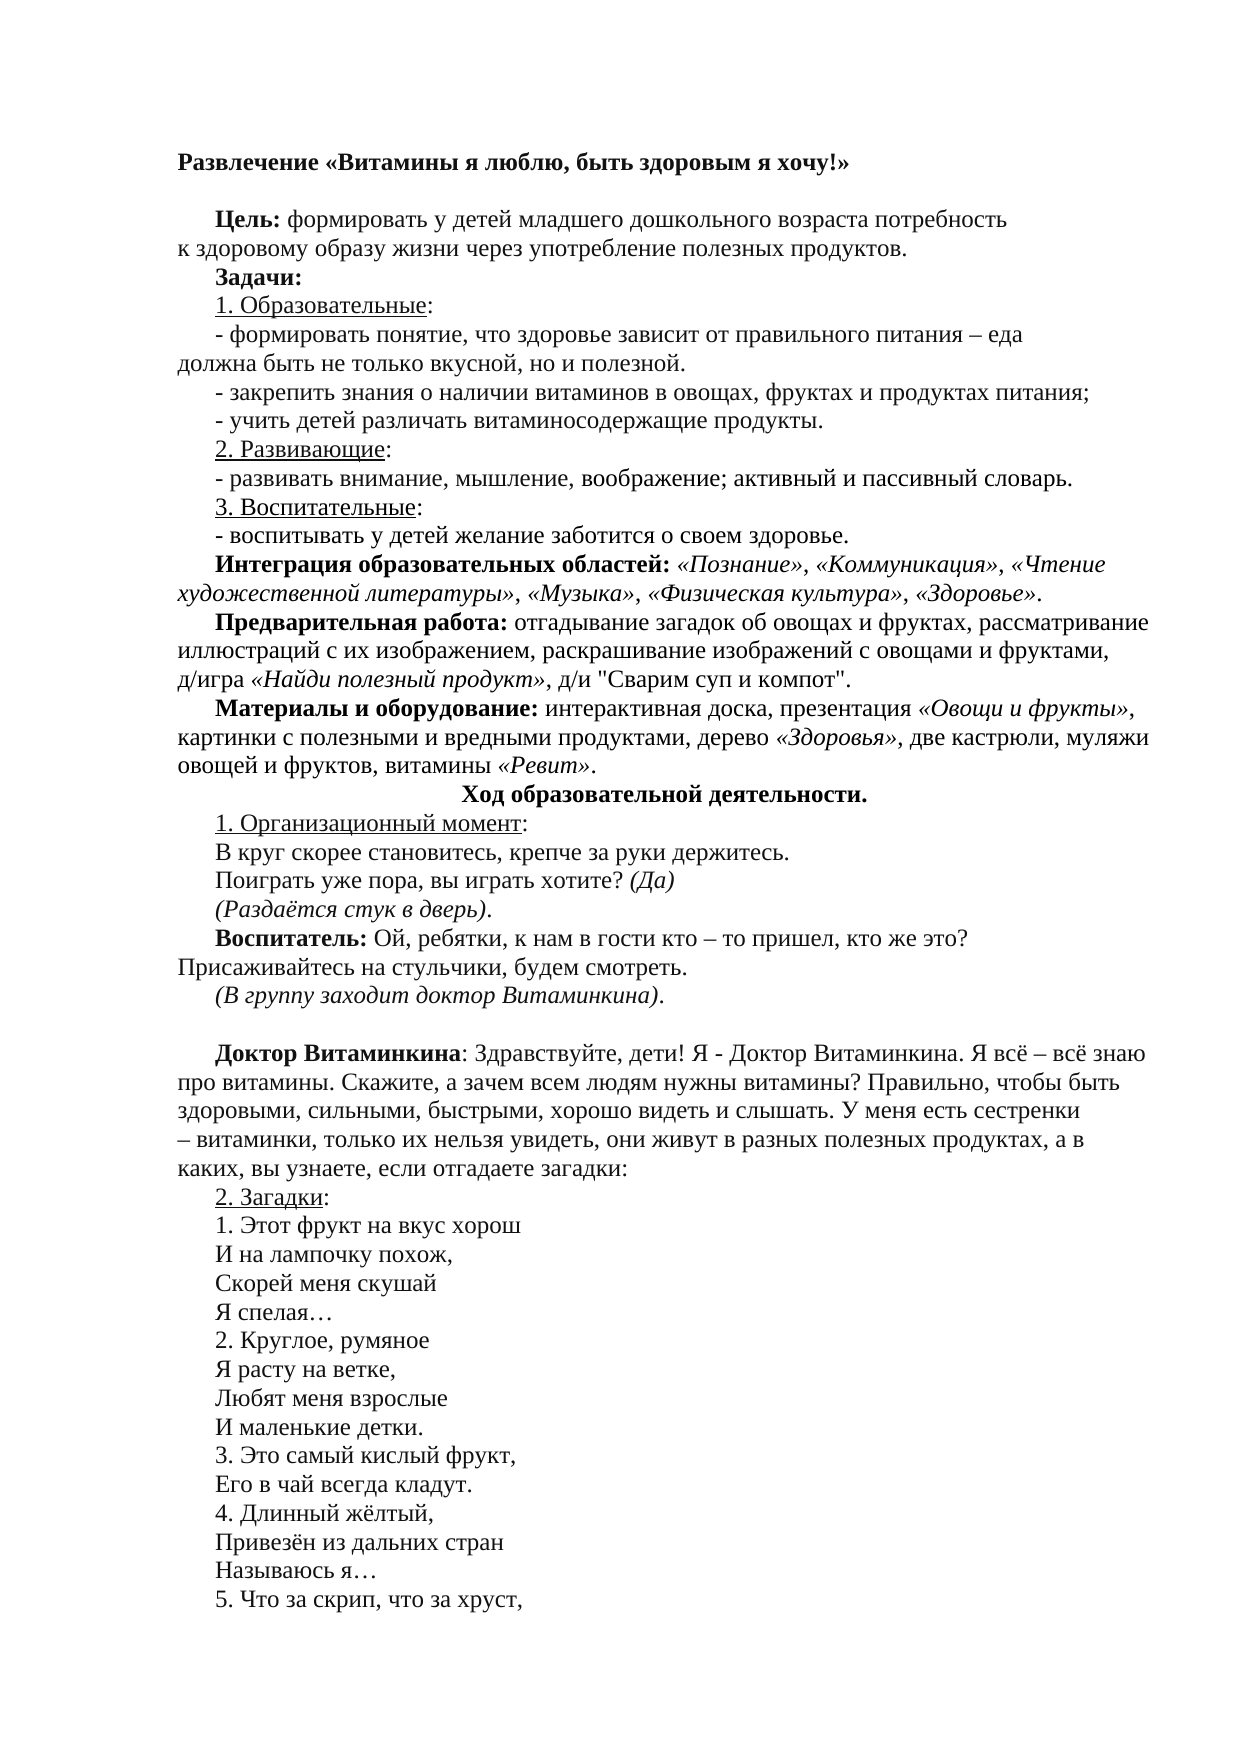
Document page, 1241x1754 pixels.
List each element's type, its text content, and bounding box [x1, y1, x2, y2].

text 2. Загадки: [177, 1182, 1152, 1211]
text Называюсь я… [177, 1556, 1152, 1584]
text - закрепить знания о наличии витаминов в овощах, фруктах и продуктах питания; [177, 377, 1152, 406]
text И на лампочку похож, [177, 1239, 1152, 1268]
text В круг скорее становитесь, крепче за руки держитесь. [177, 837, 1152, 866]
text 5. Что за скрип, что за хруст, [177, 1584, 1152, 1613]
text Ход образовательной деятельности. [177, 779, 1152, 808]
text Задачи: [177, 262, 1152, 291]
text Я расту на ветке, [177, 1354, 1152, 1383]
text Скорей меня скушай [177, 1268, 1152, 1297]
text Привезён из дальних стран [177, 1527, 1152, 1556]
text 1. Образовательные: [177, 291, 1152, 319]
text Я спелая… [177, 1297, 1152, 1326]
text Интеграция образовательных областей: «Познание», «Коммуникация», «Чтение художественной литературы», «Музыка», «Физическая культура», «Здоровье». [177, 549, 1152, 607]
text Его в чай всегда кладут. [177, 1469, 1152, 1498]
text Цель: формировать у детей младшего дошкольного возраста потребность к здоровому образу жизни через употребление полезных продуктов. [177, 204, 1152, 262]
text Доктор Витаминкина: Здравствуйте, дети! Я - Доктор Витаминкина. Я всё – всё знаю про витамины. Скажите, а зачем всем людям нужны витамины? Правильно, чтобы быть здоровыми, сильными, быстрыми, хорошо видеть и слышать. У меня есть сестренки – витаминки, только их нельзя увидеть, они живут в разных полезных продуктах, а в каких, вы узнаете, если отгадаете загадки: [177, 1038, 1152, 1182]
text 1. Организационный момент: [177, 808, 1152, 837]
text Поиграть уже пора, вы играть хотите? (Да) [177, 866, 1152, 894]
text Любят меня взрослые [177, 1383, 1152, 1412]
text 3. Это самый кислый фрукт, [177, 1441, 1152, 1469]
text Развлечение «Витамины я люблю, быть здоровым я хочу!» [177, 118, 1152, 176]
text (В группу заходит доктор Витаминкина). [177, 981, 1152, 1009]
text - учить детей различать витаминосодержащие продукты. [177, 406, 1152, 434]
text 2. Круглое, румяное [177, 1326, 1152, 1354]
text - формировать понятие, что здоровье зависит от правильного питания – еда должна быть не только вкусной, но и полезной. [177, 319, 1152, 377]
text - воспитывать у детей желание заботится о своем здоровье. [177, 521, 1152, 549]
text (Раздаётся стук в дверь). [177, 894, 1152, 923]
text И маленькие детки. [177, 1412, 1152, 1441]
text Материалы и оборудование: интерактивная доска, презентация «Овощи и фрукты», картинки с полезными и вредными продуктами, дерево «Здоровья», две кастрюли, муляжи овощей и фруктов, витамины «Ревит». [177, 693, 1152, 779]
text - развивать внимание, мышление, воображение; активный и пассивный словарь. [177, 463, 1152, 492]
text Воспитатель: Ой, ребятки, к нам в гости кто – то пришел, кто же это? Присаживайтесь на стульчики, будем смотреть. [177, 923, 1152, 981]
text 1. Этот фрукт на вкус хорош [177, 1211, 1152, 1239]
text 4. Длинный жёлтый, [177, 1498, 1152, 1527]
text 3. Воспитательные: [177, 492, 1152, 521]
text Предварительная работа: отгадывание загадок об овощах и фруктах, рассматривание иллюстраций с их изображением, раскрашивание изображений с овощами и фруктами, д/игра «Найди полезный продукт», д/и "Сварим суп и компот". [177, 607, 1152, 693]
text 2. Развивающие: [177, 434, 1152, 463]
